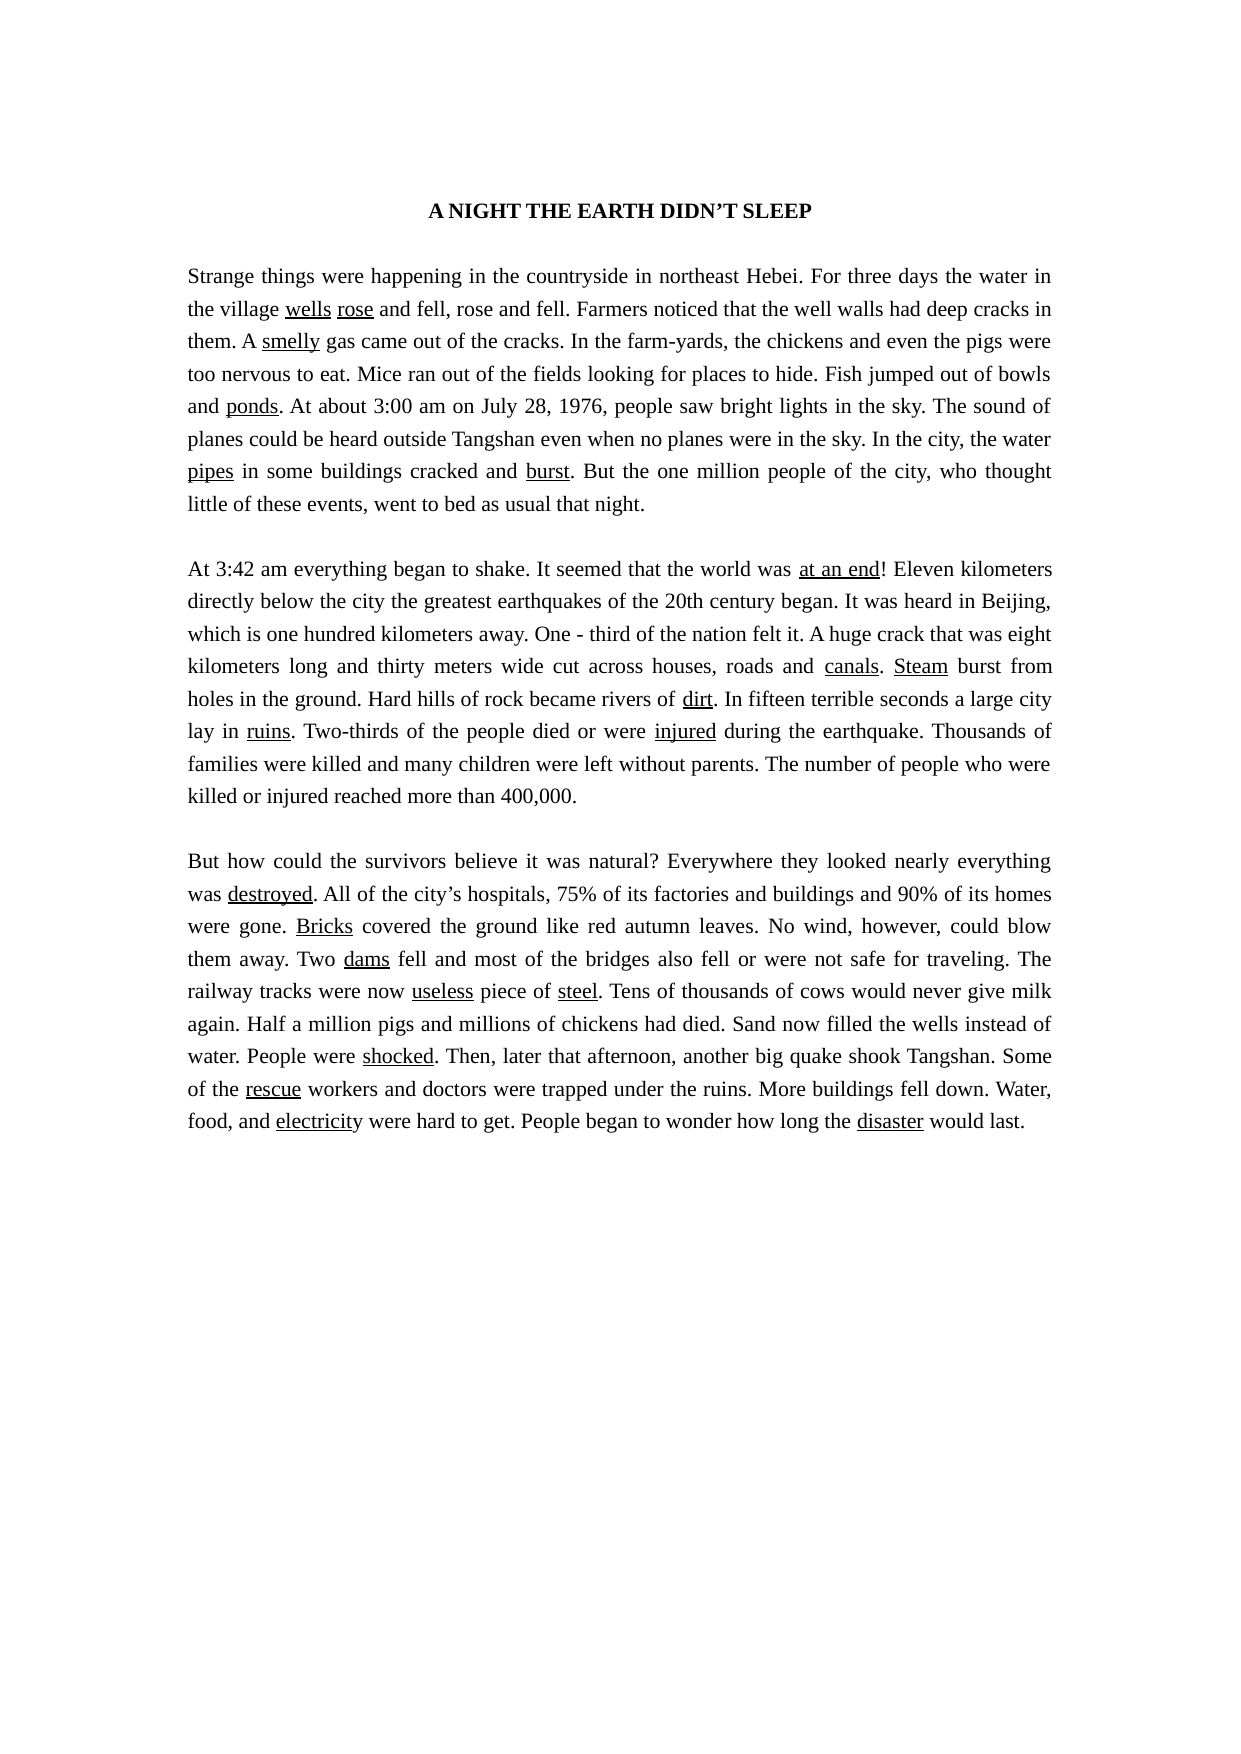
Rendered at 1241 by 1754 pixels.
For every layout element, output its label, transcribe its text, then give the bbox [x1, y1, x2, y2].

text A NIGHT THE EARTH DIDN’T SLEEP [187, 194, 1053, 227]
text Strange things were happening in the countryside in northeast . For three days the water in the village wells rose and fell, rose and fell. Farmers noticed that the well walls had deep cracks in them. A smelly gas came out of the cracks. In the farm-yards, the chickens and even the pigs were too nervous to eat. Mice ran out of the fields looking for places to hide. Fish jumped out of bowls and ponds. At about 3:00 am on July 28, 1976, people saw bright lights in the sky. The sound of planes could be heard outside even when no planes were in the sky. In the city, the water pipes in some buildings cracked and burst. But the one million people of the city, who thought little of these events, went to bed as usual that night. [187, 259, 1053, 519]
text At 3:42 am everything began to shake. It seemed that the world was at an end! Eleven kilometers directly below the city the greatest earthquakes of the 20th century began. It was heard in , which is one hundred kilometers away. One - third of the nation felt it. A huge crack that was eight kilometers long and thirty meters wide cut across houses, roads and canals. Steam burst from holes in the ground. Hard hills of rock became rivers of dirt. In fifteen terrible seconds a large city lay in ruins. Two-thirds of the people died or were injured during the earthquake. Thousands of families were killed and many children were left without parents. The number of people who were killed or injured reached more than 400,000. [187, 552, 1053, 812]
text But how could the survivors believe it was natural? Everywhere they looked nearly everything was destroyed. All of the city’s hospitals, 75% of its factories and buildings and 90% of its homes were gone. Bricks covered the ground like red autumn leaves. No wind, however, could blow them away. Two dams fell and most of the bridges also fell or were not safe for traveling. The railway tracks were now useless piece of steel. Tens of thousands of cows would never give milk again. Half a million pigs and millions of chickens had died. Sand now filled the wells instead of water. People were shocked. Then, later that afternoon, another big quake shook . Some of the rescue workers and doctors were trapped under the ruins. More buildings fell down. Water, food, and electricity were hard to get. People began to wonder how long the disaster would last. [187, 844, 1053, 1137]
